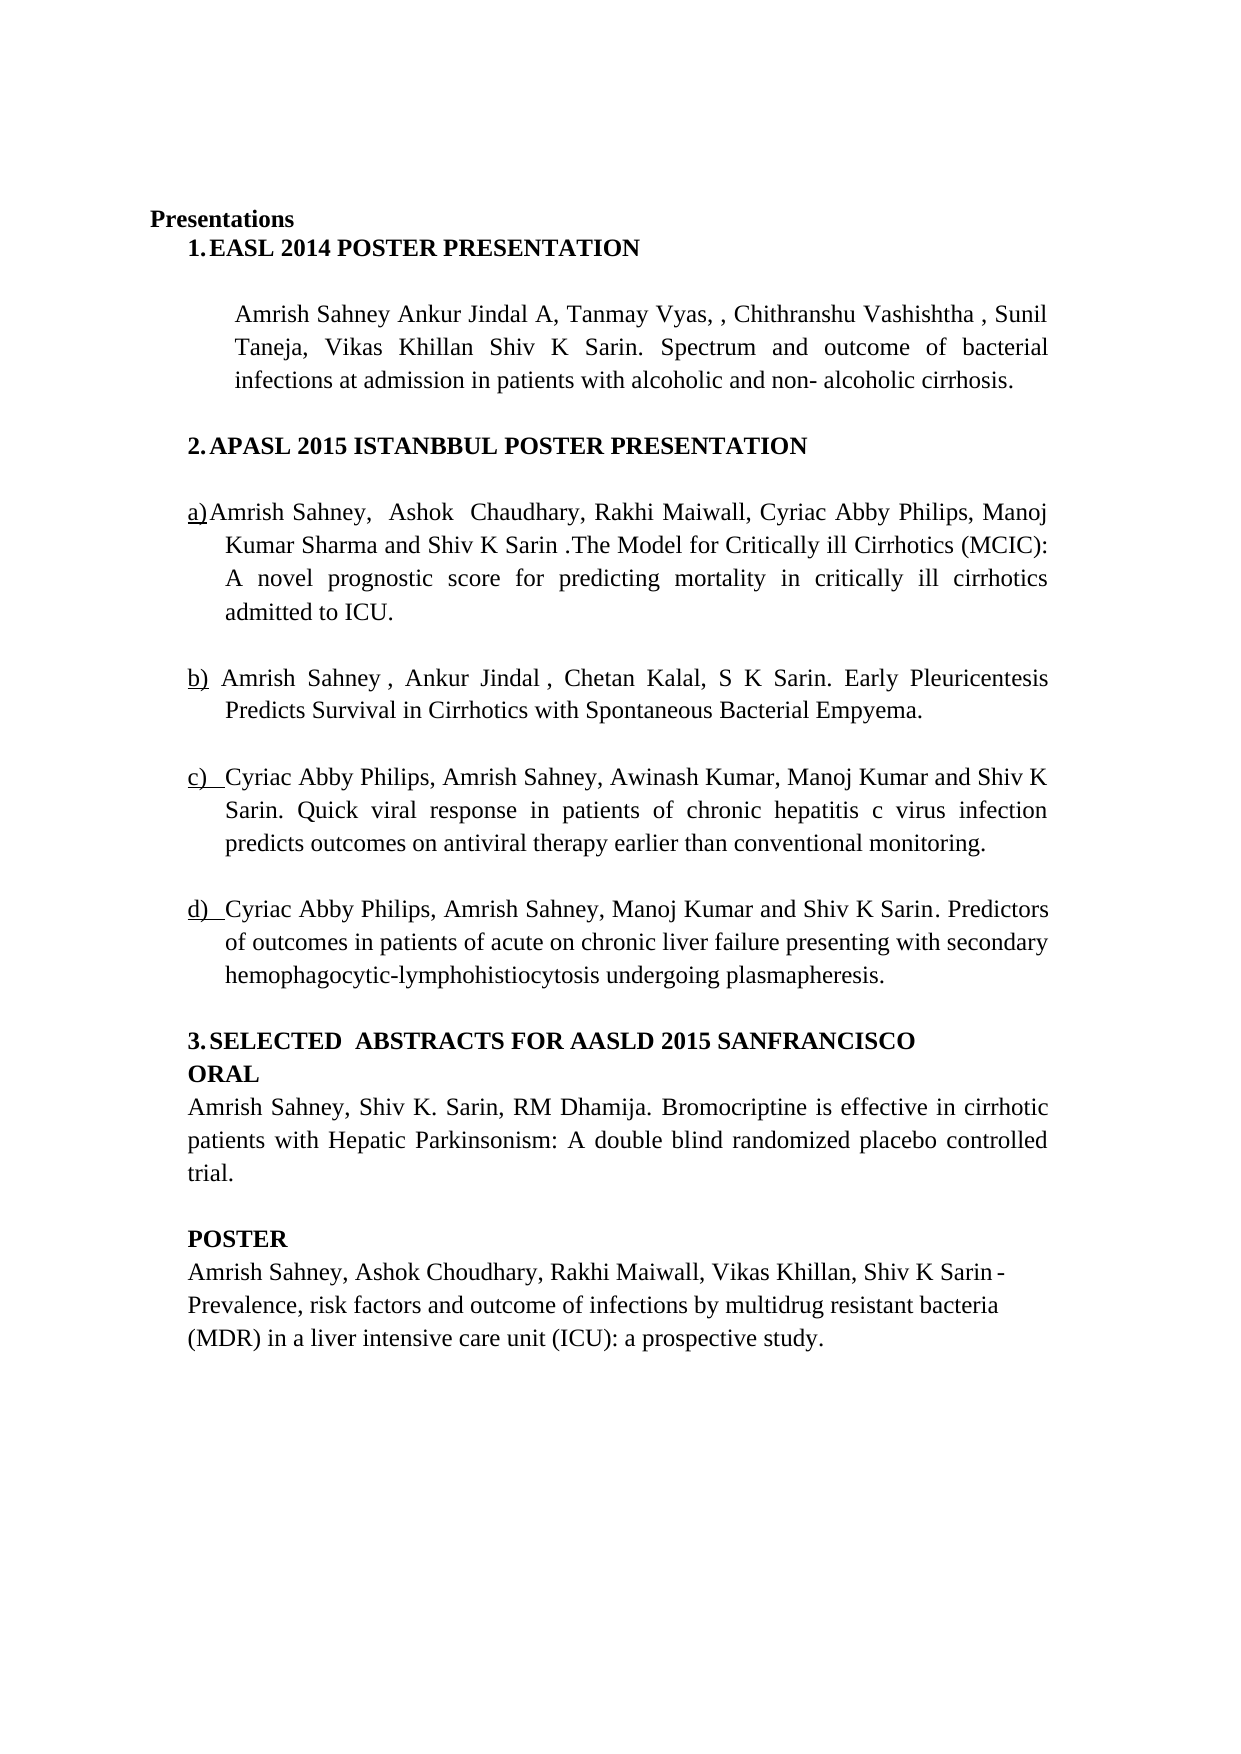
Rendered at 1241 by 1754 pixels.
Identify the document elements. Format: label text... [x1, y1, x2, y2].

text Amrish Sahney Ankur Jindal A, Tanmay Vyas, , Chithranshu Vashishtha , Sunil Taneja, Vikas Khillan Shiv K Sarin. Spectrum and outcome of bacterial infections at admission in patients with alcoholic and non- alcoholic cirrhosis. [234, 328, 1049, 394]
list Amrish Sahney , Ankur Jindal , Chetan Kalal, S K Sarin. Early Pleuricentesis Predicts Survival in Cirrhotics with Spontaneous Bacterial Empyema. [187, 663, 1049, 724]
list Amrish Sahney, Ashok Chaudhary, Rakhi Maiwall, Cyriac Abby Philips, Manoj Kumar Sharma and Shiv K Sarin .The Model for Critically ill Cirrhotics (MCIC): A novel prognostic score for predicting mortality in critically ill cirrhotics admitted to ICU. [187, 497, 1049, 625]
text Presentations [150, 192, 1090, 233]
list Cyriac Abby Philips, Amrish Sahney, Awinash Kumar, Manoj Kumar and Shiv K Sarin. Quick viral response in patients of chronic hepatitis c virus infection predicts outcomes on antiviral therapy earlier than conventional monitoring. [187, 762, 1049, 856]
list SELECTED ABSTRACTS FOR AASLD 2015 SANFRANCISCO [187, 1026, 1049, 1054]
list Cyriac Abby Philips, Amrish Sahney, Manoj Kumar and Shiv K Sarin. Predictors of outcomes in patients of acute on chronic liver failure presenting with secondary hemophagocytic-lymphohistiocytosis undergoing plasmapheresis. [187, 894, 1049, 988]
text ORAL [187, 1059, 1049, 1088]
list EASL 2014 POSTER PRESENTATION [187, 233, 1049, 262]
text Amrish Sahney, Ashok Choudhary, Rakhi Maiwall, Vikas Khillan, Shiv K Sarin - Prevalence, risk factors and outcome of infections by multidrug resistant bacteria (MDR) in a liver intensive care unit (ICU): a prospective study. [187, 1257, 1049, 1352]
text POSTER [187, 1224, 1049, 1253]
text Amrish Sahney, Shiv K. Sarin, RM Dhamija. Bromocriptine is effective in cirrhotic patients with Hepatic Parkinsonism: A double blind randomized placebo controlled trial. [187, 1092, 1049, 1187]
list APASL 2015 ISTANBBUL POSTER PRESENTATION [187, 431, 1049, 460]
